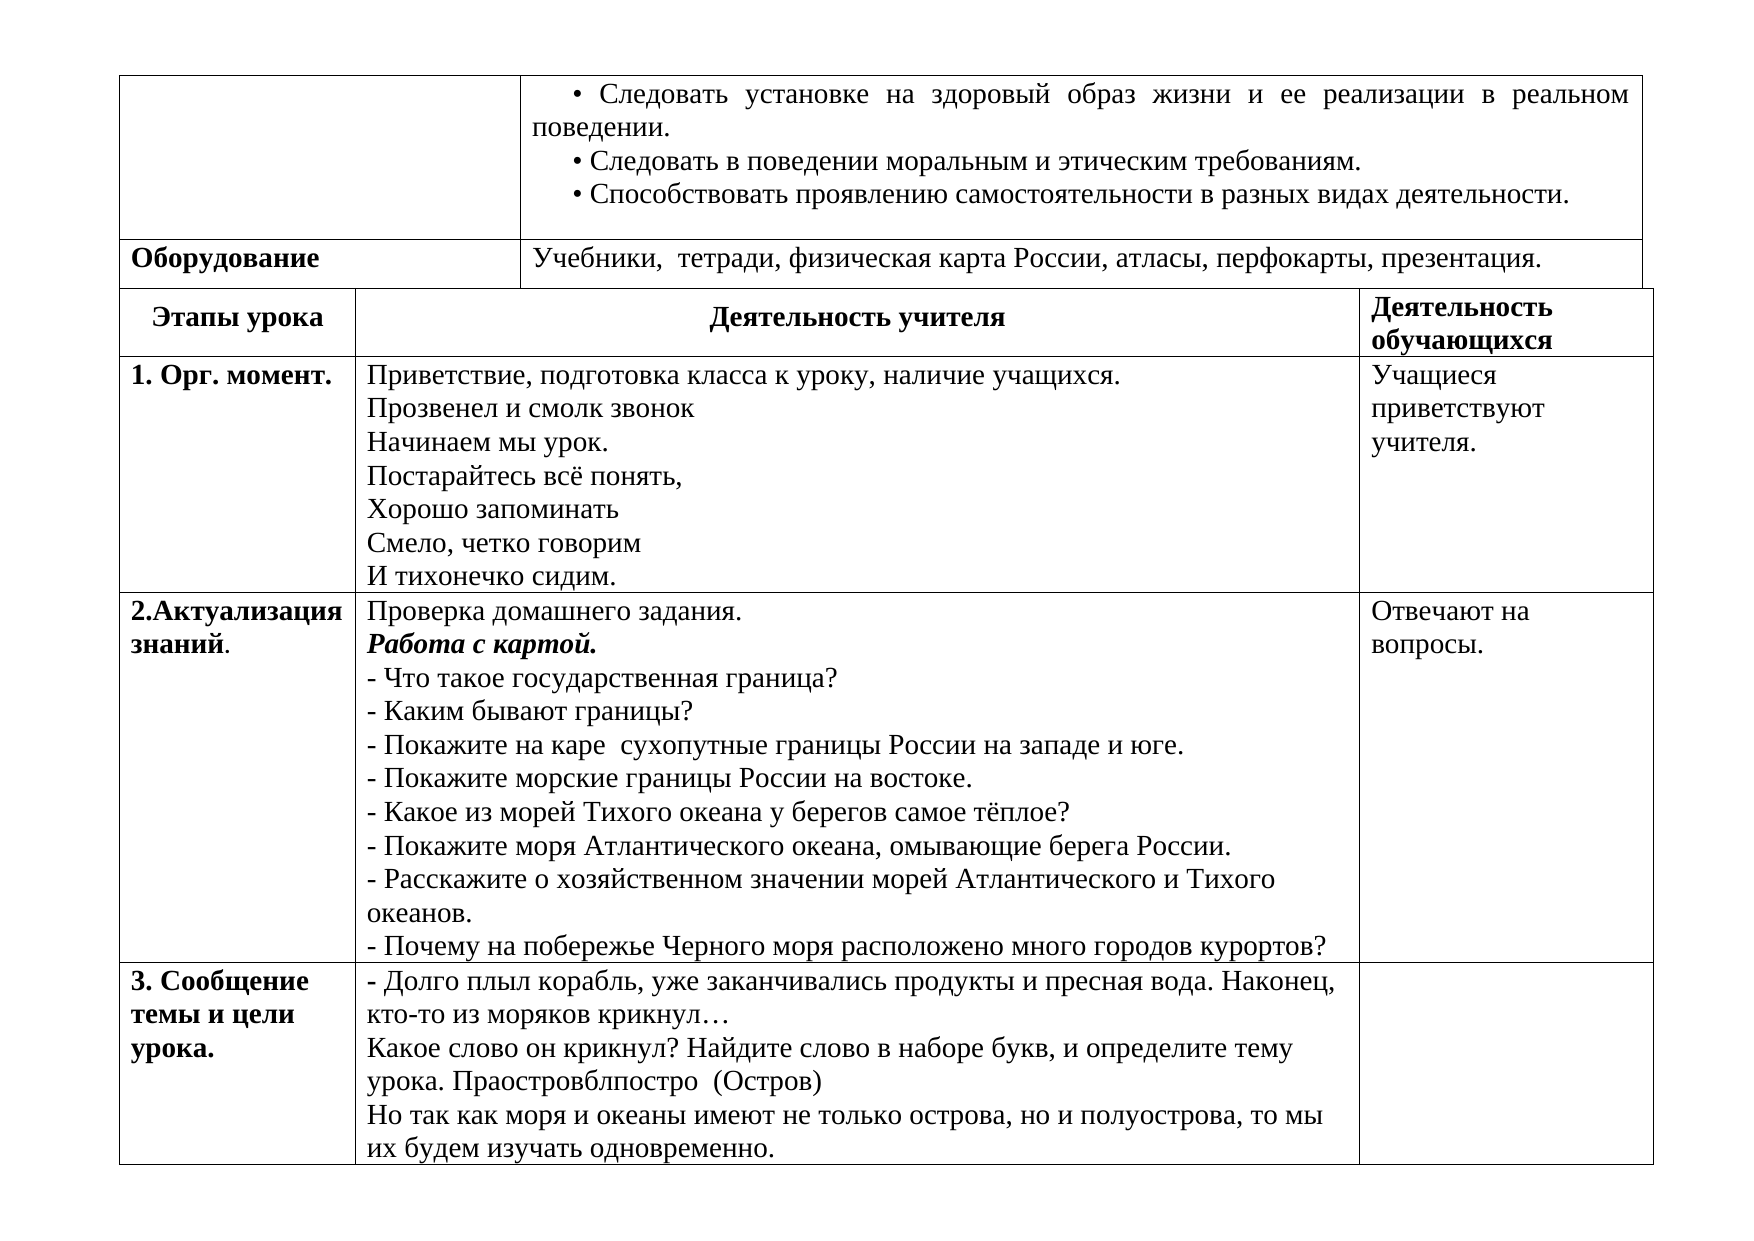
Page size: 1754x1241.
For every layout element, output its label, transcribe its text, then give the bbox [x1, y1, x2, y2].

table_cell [120, 76, 520, 239]
table_cell Деятельность обучающихся [1360, 289, 1653, 356]
table_cell Деятельность учителя [356, 289, 1359, 356]
table_cell 1. Орг. момент. [120, 357, 355, 592]
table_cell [1360, 963, 1653, 1164]
table_cell Оборудование [120, 240, 520, 288]
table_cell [521, 76, 1642, 239]
table_cell Приветствие, подготовка класса к уроку, наличие учащихся. Прозвенел и смолк звонок Начинаем мы урок. Постарайтесь всё понять, Хорошо запоминать Смело, четко говорим И тихонечко сидим. [356, 357, 1359, 592]
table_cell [356, 963, 1359, 1164]
table_cell 2.Актуализация знаний. [120, 593, 355, 962]
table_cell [120, 963, 355, 1164]
table_cell Учащиеся приветствуют учителя. [1360, 357, 1653, 592]
table_cell Отвечают на вопросы. [1360, 593, 1653, 962]
table_cell Учебники, тетради, физическая карта России, атласы, перфокарты, презентация. [521, 240, 1642, 288]
table_cell Этапы урока [120, 289, 355, 356]
table_cell Проверка домашнего задания. Работа с картой. - Что такое государственная граница? - Каким бывают границы? - Покажите на каре сухопутные границы России на западе и юге. - Покажите морские границы России на востоке. - Какое из морей Тихого океана у берегов самое тёплое? - Покажите моря Атлантического океана, омывающие берега России. - Расскажите о хозяйственном значении морей Атлантического и Тихого океанов. - Почему на побережье Черного моря расположено много городов курортов? [356, 593, 1359, 962]
